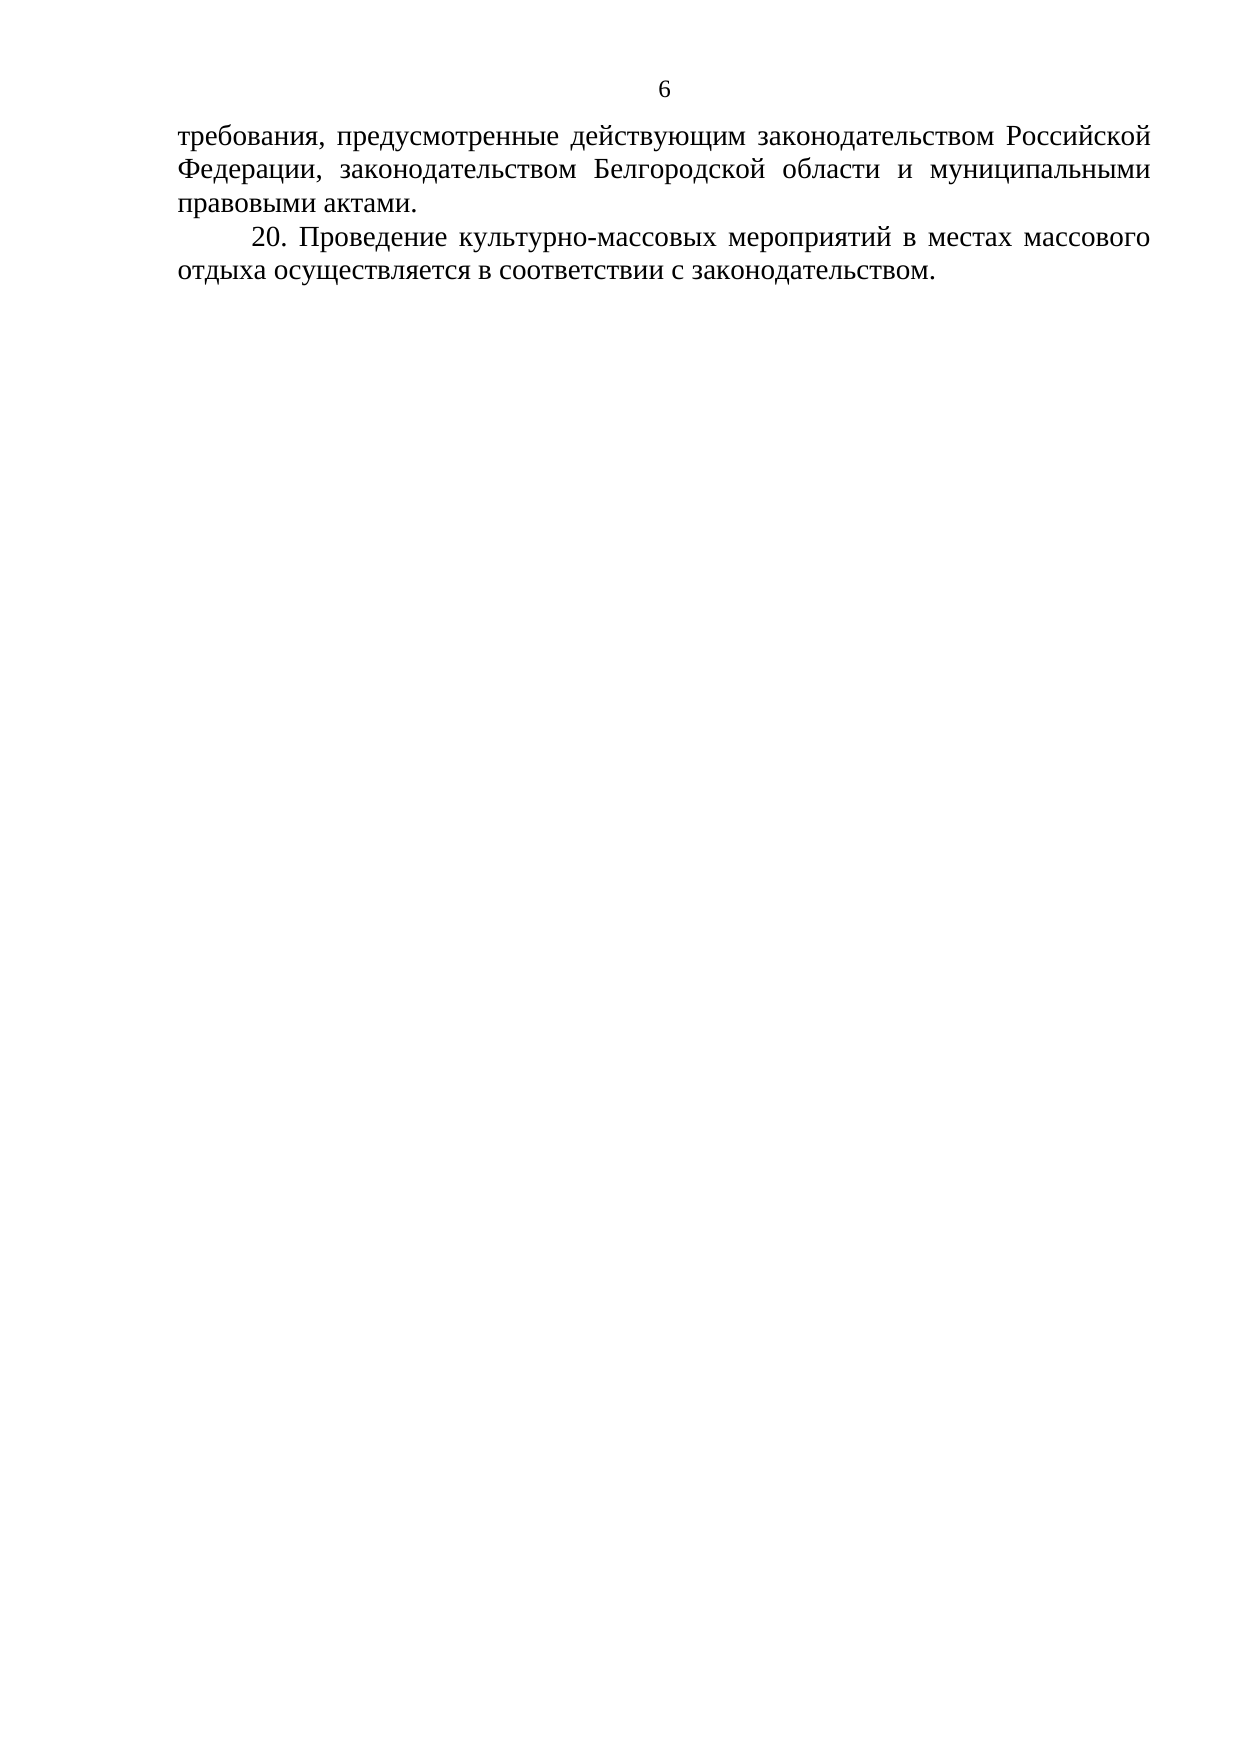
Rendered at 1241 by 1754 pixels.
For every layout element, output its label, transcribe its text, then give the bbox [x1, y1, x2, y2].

text 20. Проведение культурно-массовых мероприятий в местах массового отдыха осуществляется в соответствии с законодательством. [177, 219, 1152, 286]
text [177, 118, 1152, 219]
